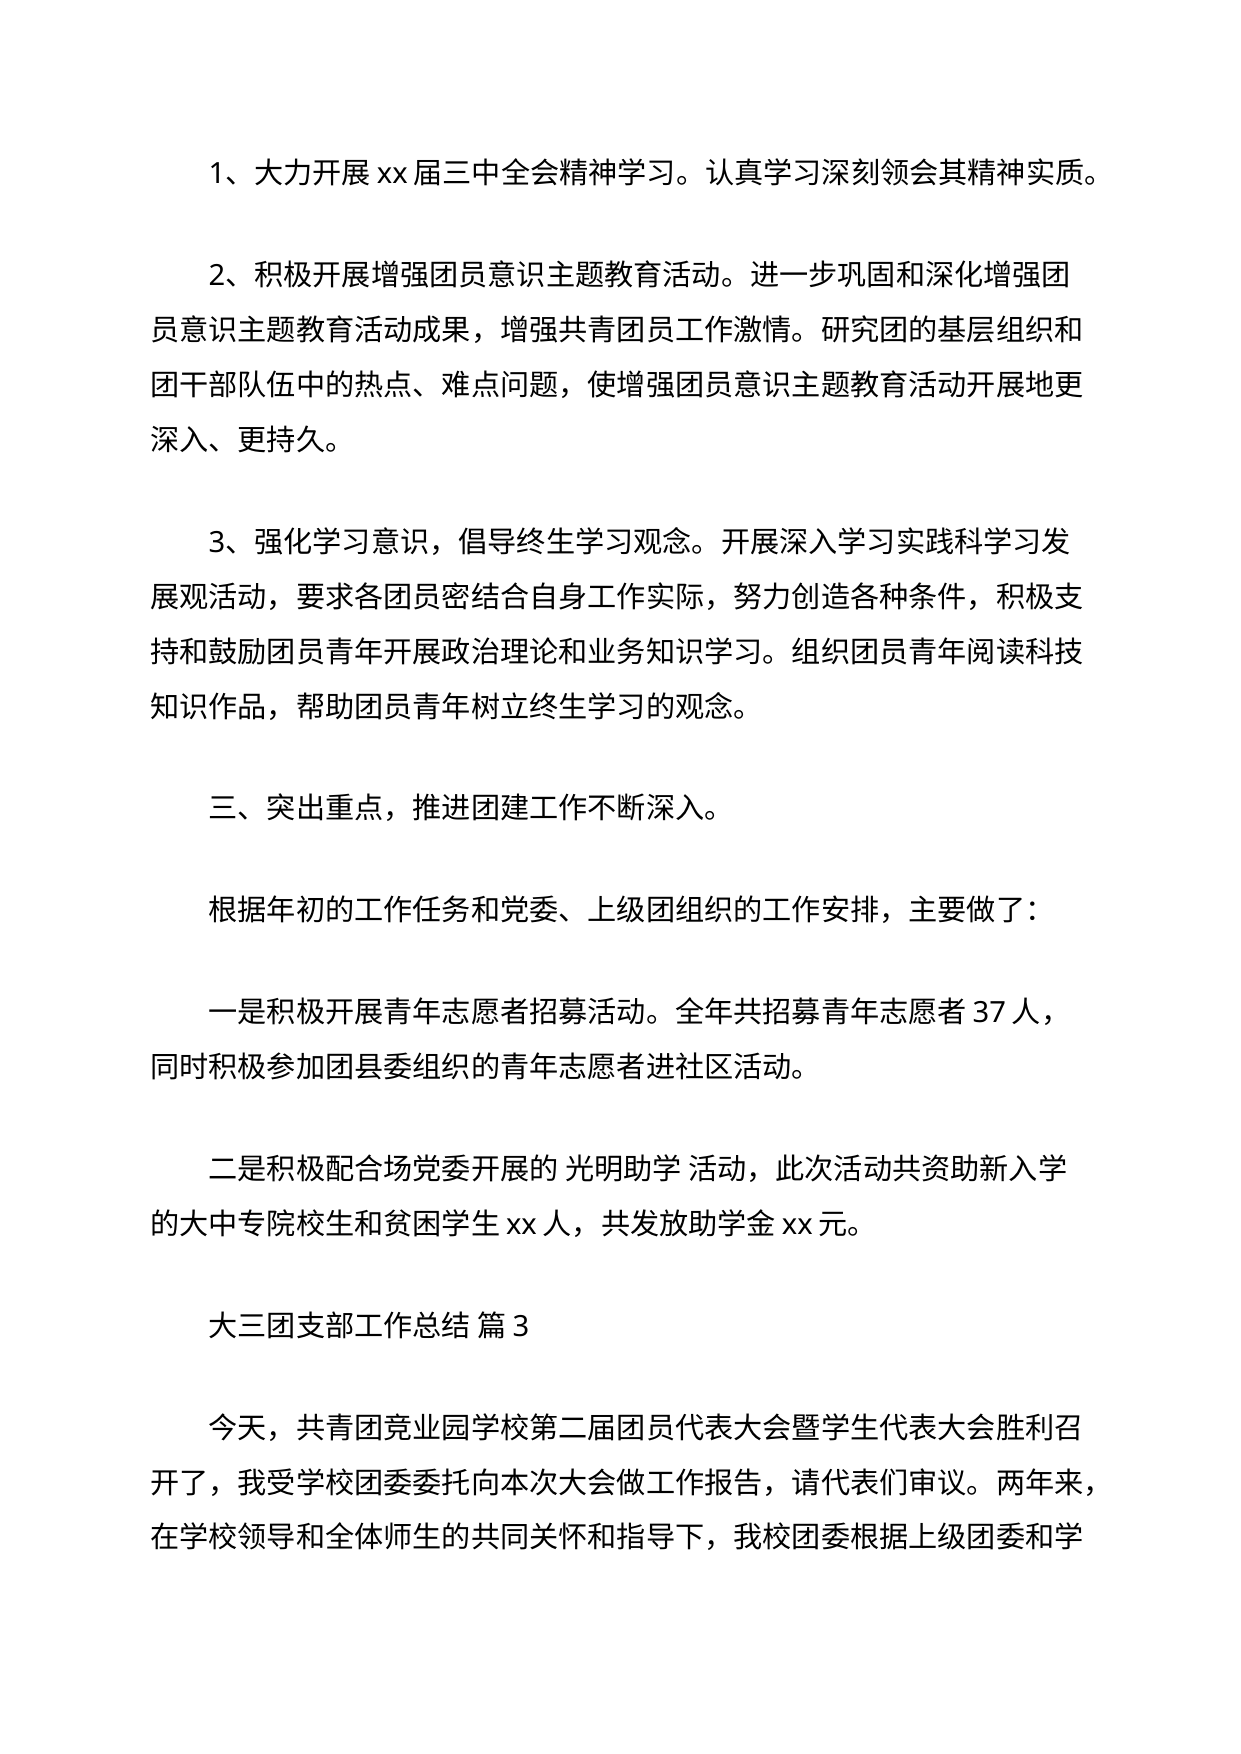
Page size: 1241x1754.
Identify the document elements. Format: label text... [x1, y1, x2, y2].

text 2、积极开展增强团员意识主题教育活动。进一步巩固和深化增强团员意识主题教育活动成果，增强共青团员工作激情。研究团的基层组织和团干部队伍中的热点、难点问题，使增强团员意识主题教育活动开展地更深入、更持久。 [150, 252, 1090, 459]
text 一是积极开展青年志愿者招募活动。全年共招募青年志愿者37人，同时积极参加团县委组织的青年志愿者进社区活动。 [150, 989, 1090, 1086]
text 大三团支部工作总结 篇3 [150, 1302, 1090, 1345]
text 1、大力开展xx届三中全会精神学习。认真学习深刻领会其精神实质。 [150, 150, 1090, 192]
text 二是积极配合场党委开展的 光明助学 活动，此次活动共资助新入学的大中专院校生和贫困学生xx人，共发放助学金xx元。 [150, 1145, 1090, 1243]
text 3、强化学习意识，倡导终生学习观念。开展深入学习实践科学习发展观活动，要求各团员密结合自身工作实际，努力创造各种条件，积极支持和鼓励团员青年开展政治理论和业务知识学习。组织团员青年阅读科技知识作品，帮助团员青年树立终生学习的观念。 [150, 518, 1090, 726]
text 三、突出重点，推进团建工作不断深入。 [150, 785, 1090, 827]
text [150, 1404, 1090, 1556]
text 根据年初的工作任务和党委、上级团组织的工作安排，主要做了： [150, 887, 1090, 929]
